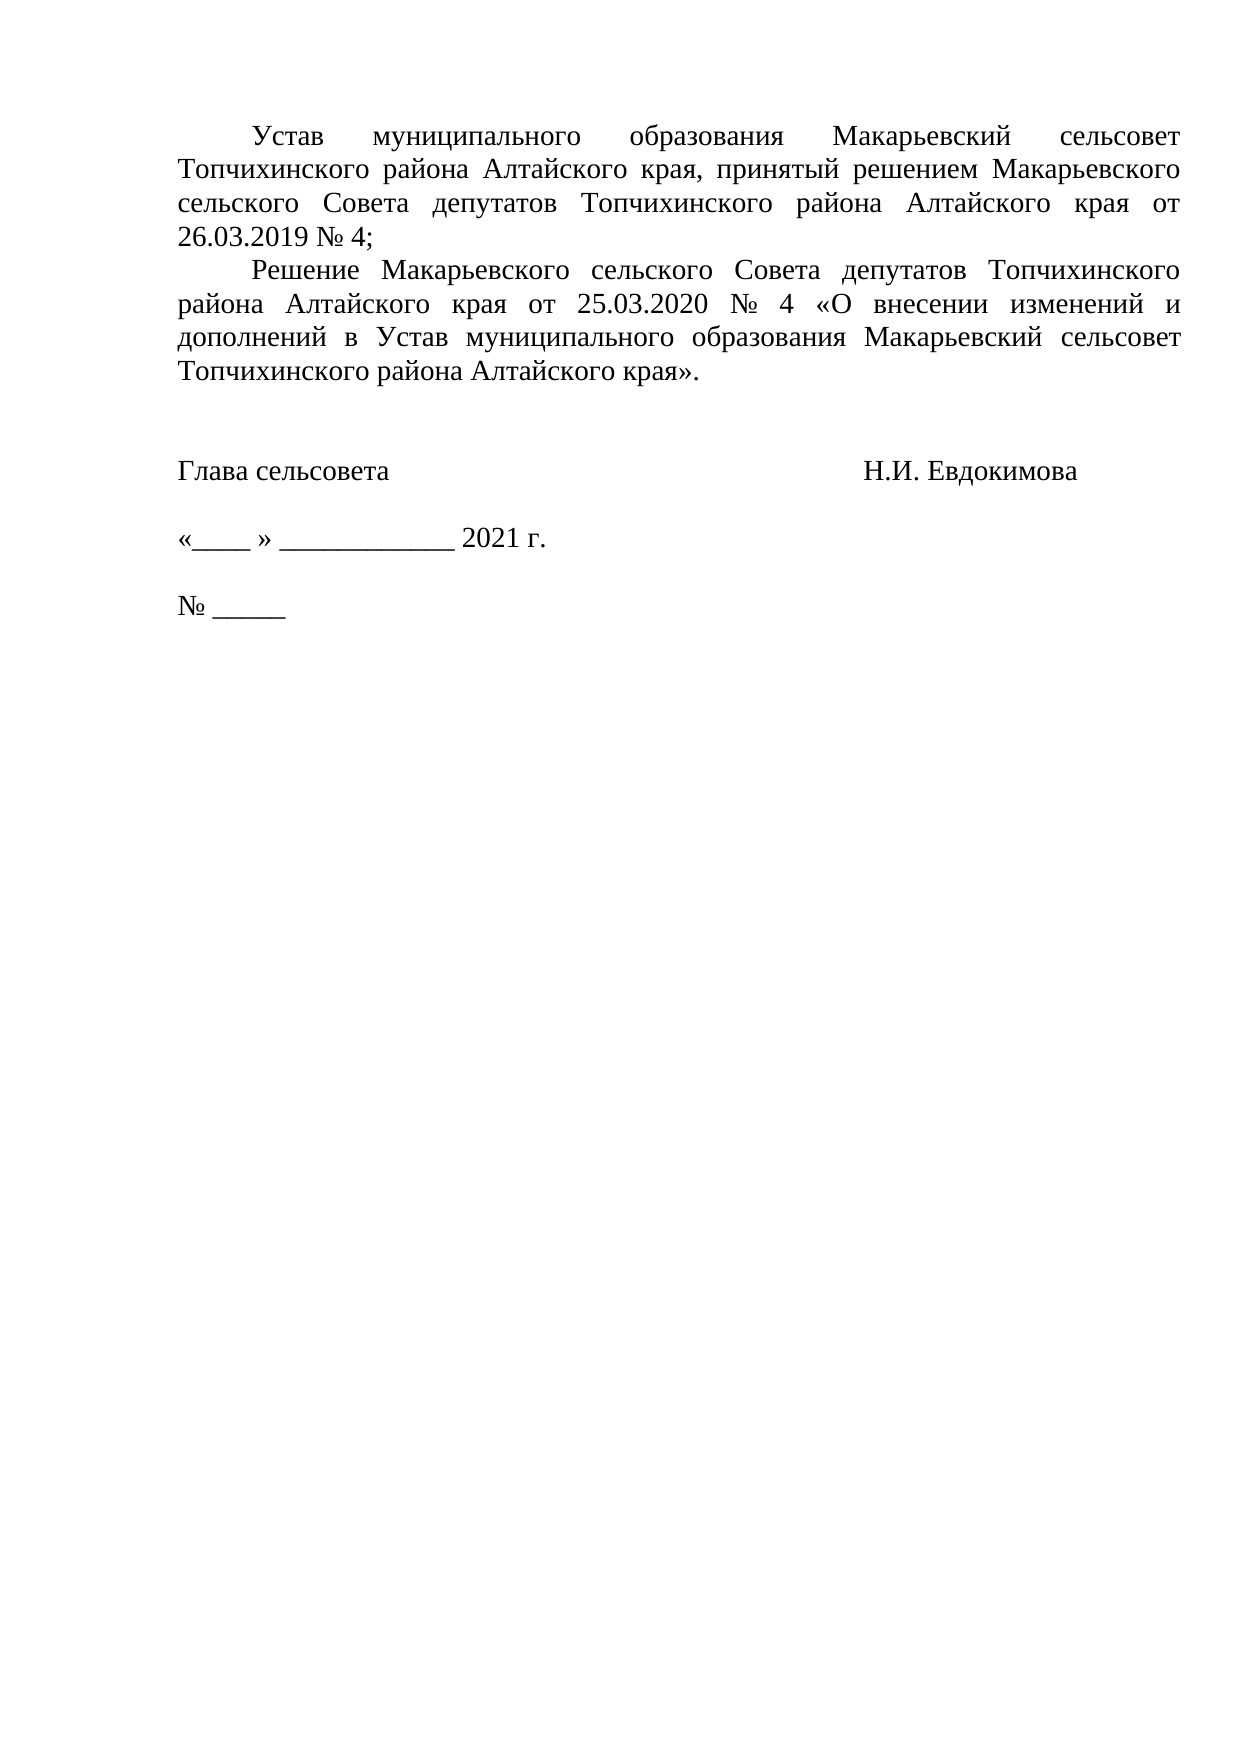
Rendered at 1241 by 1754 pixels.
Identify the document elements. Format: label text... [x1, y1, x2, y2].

text Глава сельсовета Н.И. Евдокимова [177, 453, 1181, 487]
text № _____ [177, 588, 1181, 621]
text Устав муниципального образования Макарьевский сельсовет Топчихинского района Алтайского края, принятый решением Макарьевского сельского Совета депутатов Топчихинского района Алтайского края от 26.03.2019 № 4; [177, 118, 1181, 252]
text «____ » ____________ 2021 г. [177, 521, 1181, 554]
text Решение Макарьевского сельского Совета депутатов Топчихинского района Алтайского края от 25.03.2020 № 4 «О внесении изменений и дополнений в Устав муниципального образования Макарьевский сельсовет Топчихинского района Алтайского края». [177, 252, 1181, 386]
